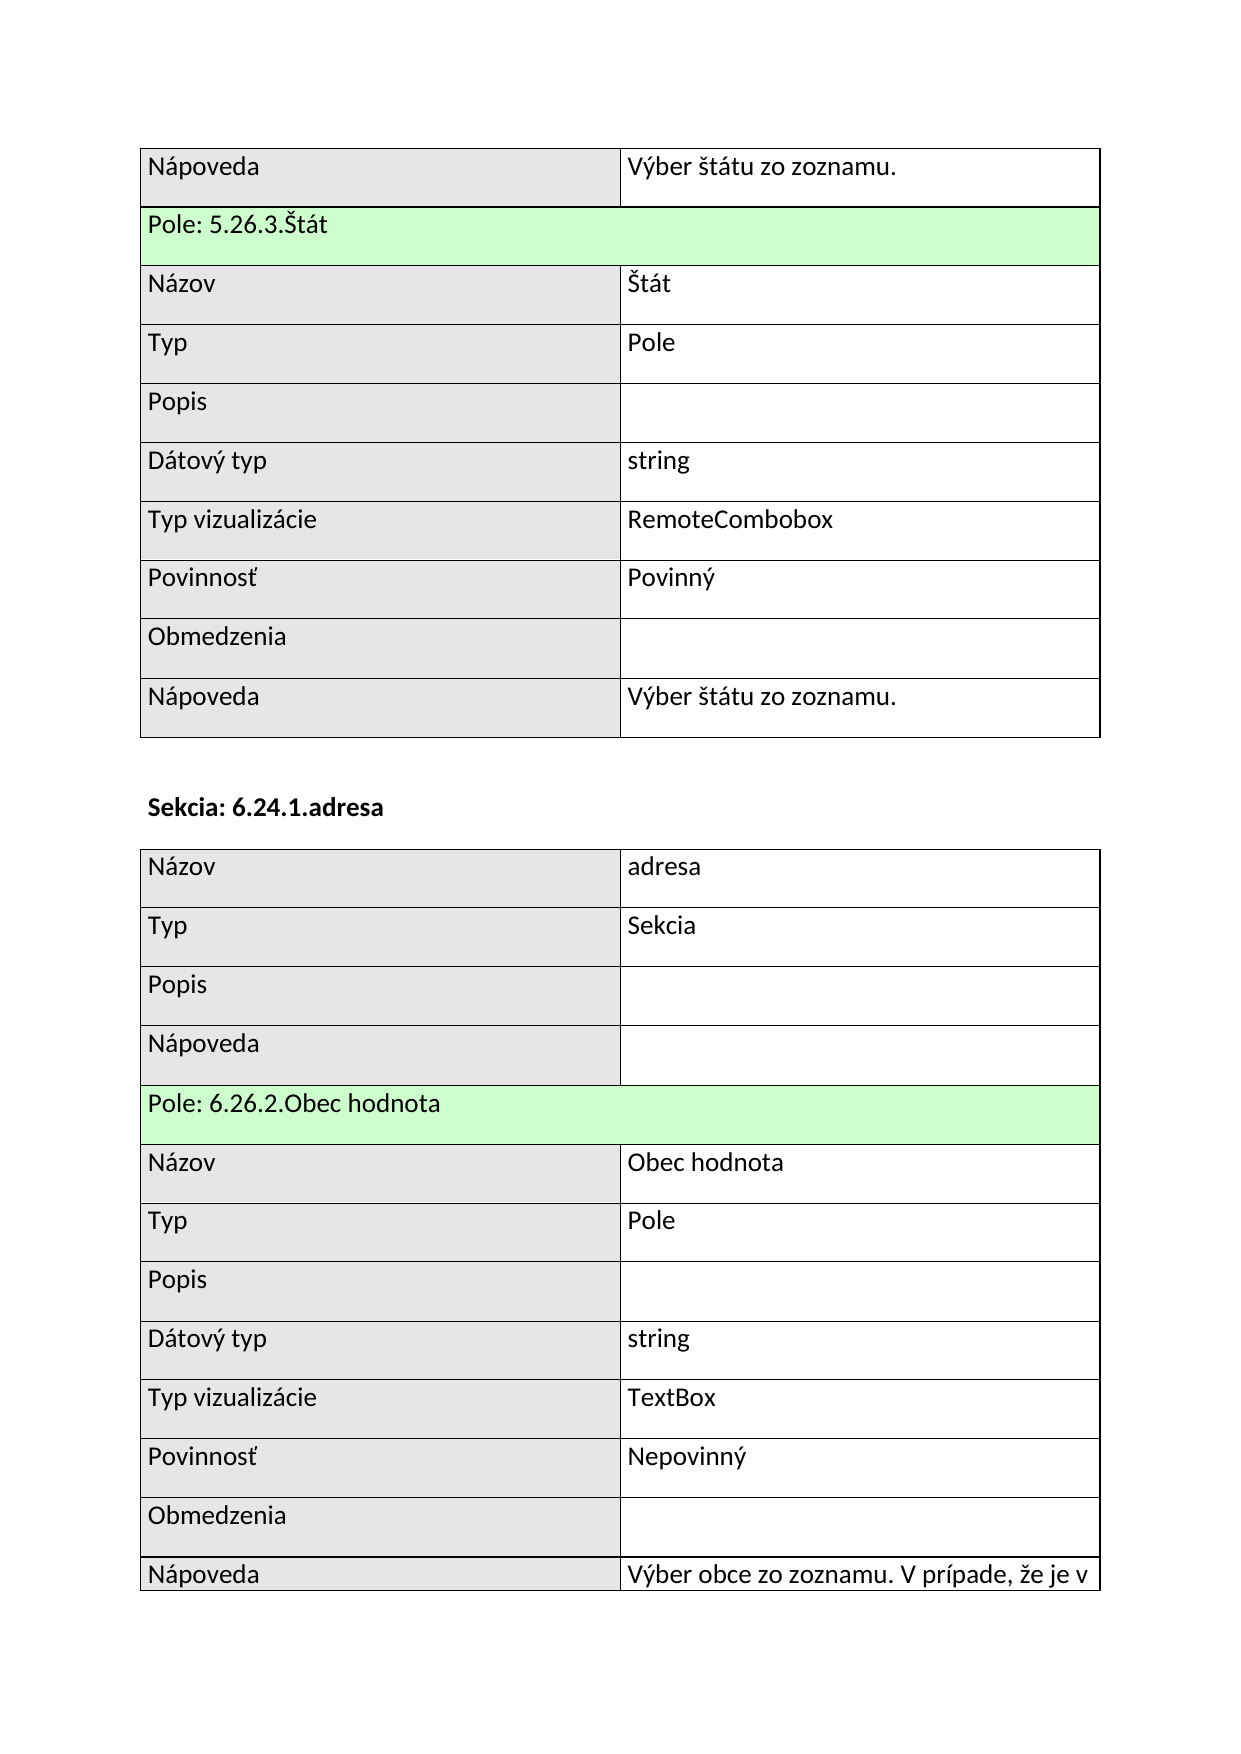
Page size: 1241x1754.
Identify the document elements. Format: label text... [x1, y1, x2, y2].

text Sekcia: 6.24.1.adresa [148, 790, 1093, 823]
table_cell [621, 1558, 1099, 1590]
table_cell Názov [141, 266, 620, 324]
table_cell Typ [141, 908, 620, 966]
table_cell Nápoveda [141, 1026, 620, 1085]
table_cell Povinný [621, 561, 1099, 618]
table_cell Dátový typ [141, 1322, 620, 1379]
table_cell Sekcia [621, 908, 1099, 966]
table_cell string [621, 443, 1099, 501]
table_cell [621, 1026, 1099, 1085]
table_cell [621, 1262, 1099, 1321]
table_cell Typ [141, 1204, 620, 1261]
table_cell Typ vizualizácie [141, 502, 620, 559]
table_cell [621, 619, 1099, 678]
table_cell Obec hodnota [621, 1145, 1099, 1202]
table_cell Názov [141, 1145, 620, 1202]
table_cell Nápoveda [141, 679, 620, 737]
table_header adresa [621, 850, 1099, 907]
table_cell Pole: 6.26.2.Obec hodnota [141, 1086, 1099, 1144]
table_cell [621, 1498, 1099, 1556]
table_cell Obmedzenia [141, 619, 620, 678]
table_cell Obmedzenia [141, 1498, 620, 1556]
table_cell Pole: 5.26.3.Štát [141, 208, 1099, 265]
table_cell [621, 967, 1099, 1025]
table_cell Pole [621, 1204, 1099, 1261]
table_cell Popis [141, 967, 620, 1025]
table_cell Dátový typ [141, 443, 620, 501]
table_header Názov [141, 850, 620, 907]
table_cell Nápoveda [141, 1558, 620, 1590]
table_cell Povinnosť [141, 561, 620, 618]
table_cell Nápoveda [141, 149, 620, 206]
table_cell string [621, 1322, 1099, 1379]
table_cell Typ vizualizácie [141, 1380, 620, 1438]
table_cell Povinnosť [141, 1439, 620, 1497]
table_cell Popis [141, 384, 620, 442]
table_cell Popis [141, 1262, 620, 1321]
table_cell TextBox [621, 1380, 1099, 1438]
table_cell Štát [621, 266, 1099, 324]
table_cell Nepovinný [621, 1439, 1099, 1497]
table_cell Výber štátu zo zoznamu. [621, 149, 1099, 206]
table_cell Typ [141, 325, 620, 383]
table_cell [621, 384, 1099, 442]
table_cell Výber štátu zo zoznamu. [621, 679, 1099, 737]
table_cell RemoteCombobox [621, 502, 1099, 559]
table_cell Pole [621, 325, 1099, 383]
